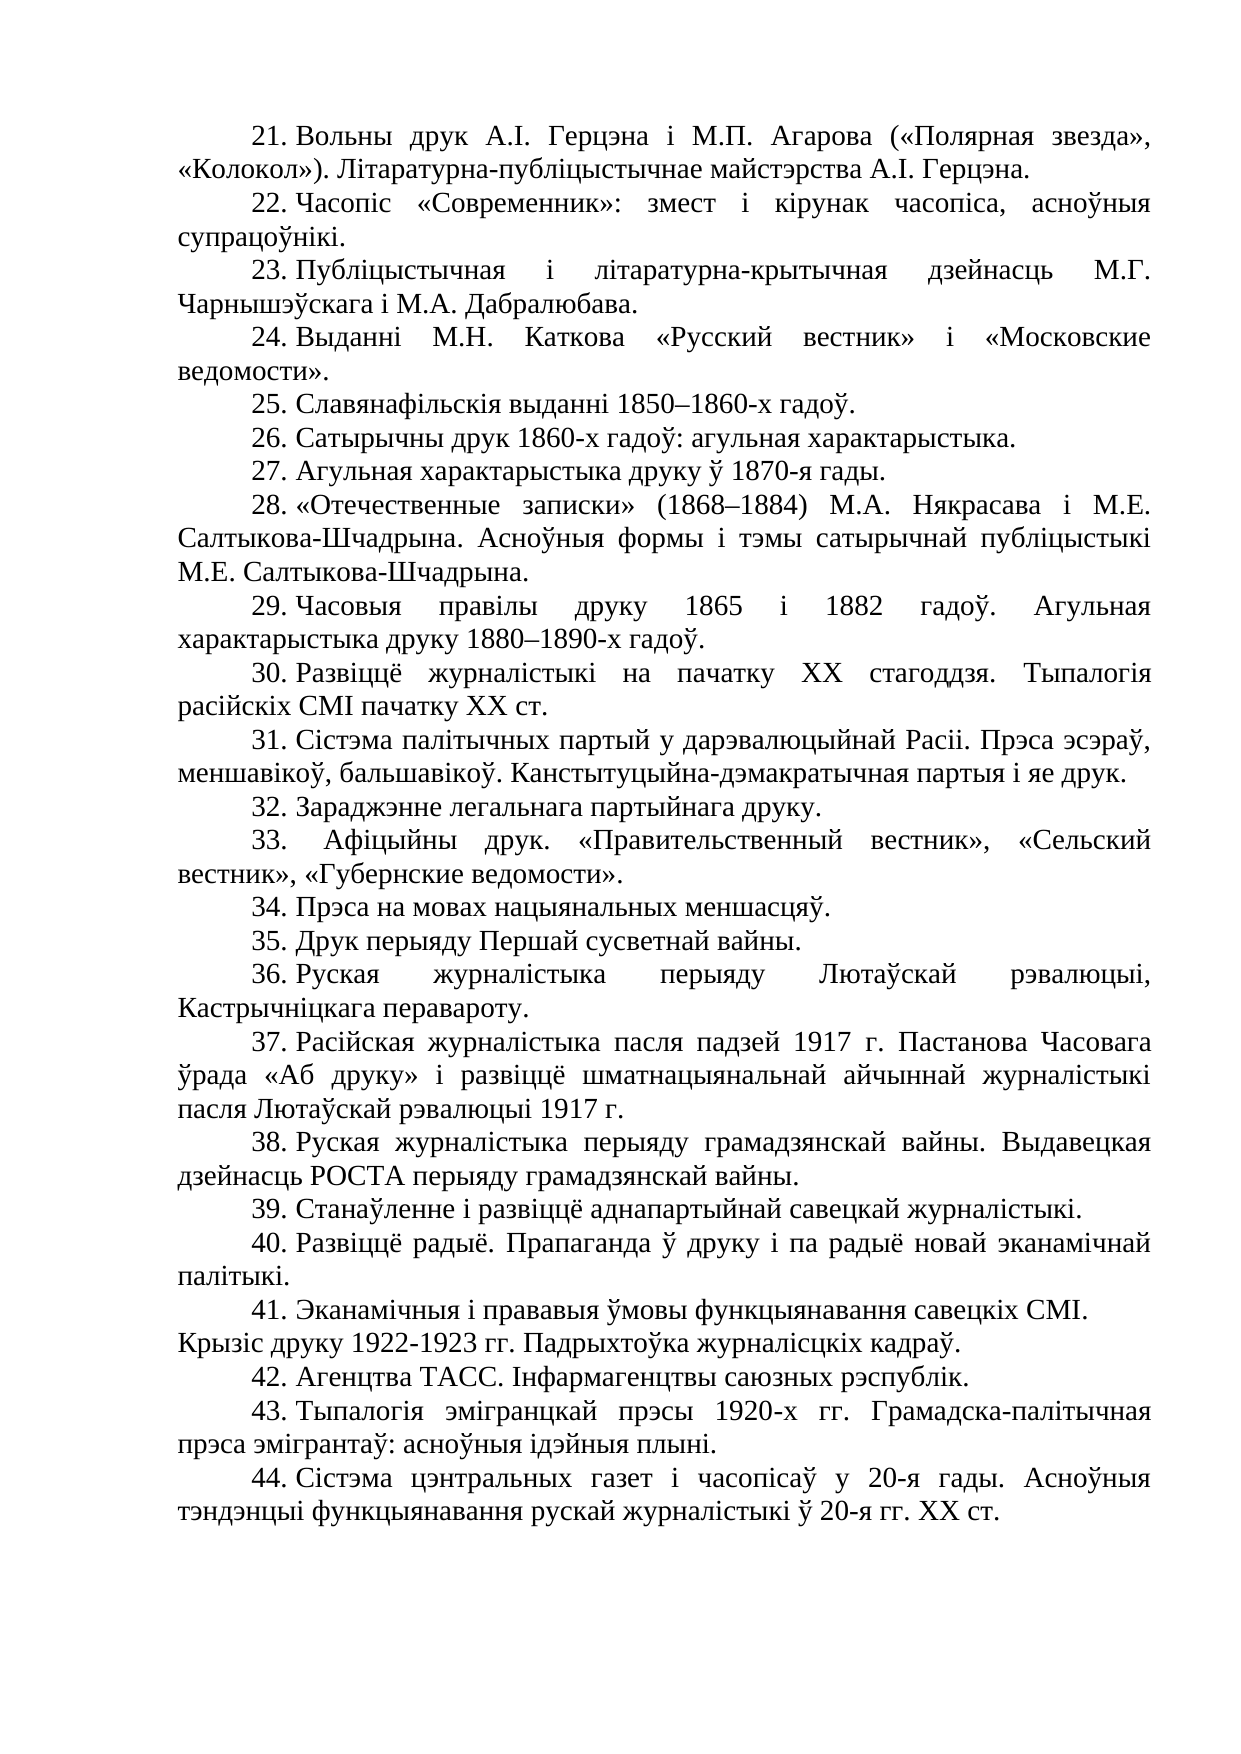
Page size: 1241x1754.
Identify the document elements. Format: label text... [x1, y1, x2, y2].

list Сатырычны друк 1860-х гадоў: агульная характарыстыка. [177, 420, 1152, 453]
list Руская журналістыка перыяду Лютаўскай рэвалюцыі, Кастрычніцкага перавароту. [177, 957, 1152, 1024]
list Зараджэнне легальнага партыйнага друку. [177, 789, 1152, 822]
list Расійская журналістыка пасля падзей 1917 г. Пастанова Часовага ўрада «Аб друку» і развіццё шматнацыянальнай айчыннай журналістыкі пасля Лютаўскай рэвалюцыі 1917 г. [177, 1024, 1152, 1124]
list Вольны друк А.І. Герцэна і М.П. Агарова («Полярная звезда», «Колокол»). Літаратурна-публіцыстычнае майстэрства А.І. Герцэна. [177, 118, 1152, 185]
list Руская журналістыка перыяду грамадзянскай вайны. Выдавецкая дзейнасць РОСТА перыяду грамадзянскай вайны. [177, 1124, 1152, 1191]
list Славянафільскія выданні 1850–1860-х гадоў. [177, 386, 1152, 420]
list Часовыя правілы друку 1865 і 1882 гадоў. Агульная характарыстыка друку 1880–1890-х гадоў. [177, 588, 1152, 655]
list Агульная характарыстыка друку ў 1870-я гады. [177, 453, 1152, 487]
list Развіццё журналістыкі на пачатку ХХ стагоддзя. Тыпалогія расійскіх СМІ пачатку XX ст. [177, 655, 1152, 722]
list Прэса на мовах нацыянальных меншасцяў. [177, 889, 1152, 923]
list Сістэма цэнтральных газет і часопісаў у 20-я гады. Асноўныя тэндэнцыі функцыянавання рускай журналістыкі ў 20-я гг. ХХ ст. [177, 1460, 1152, 1527]
list Сістэма палітычных партый у дарэвалюцыйнай Расіі. Прэса эсэраў, меншавікоў, бальшавікоў. Канстытуцыйна-дэмакратычная партыя і яе друк. [177, 722, 1152, 789]
list Тыпалогія эмігранцкай прэсы 1920-х гг. Грамадска-палітычная прэса эмігрантаў: асноўныя ідэйныя плыні. [177, 1393, 1152, 1460]
list Станаўленне і развіццё аднапартыйнай савецкай журналістыкі. [177, 1191, 1152, 1225]
list Агенцтва ТАСС. Інфармагенцтвы саюзных рэспублік. [177, 1359, 1152, 1393]
list Эканамічныя і прававыя ўмовы функцыянавання савецкіх СМІ. Крызіс друку 1922-1923 гг. Падрыхтоўка журналісцкіх кадраў. [177, 1292, 1152, 1359]
list Выданні М.Н. Каткова «Русский вестник» і «Московские ведомости». [177, 319, 1152, 386]
list Публіцыстычная і літаратурна-крытычная дзейнасць М.Г. Чарнышэўскага і М.А. Дабралюбава. [177, 252, 1152, 319]
list Афіцыйны друк. «Правительственный вестник», «Сельский вестник», «Губернские ведомости». [177, 822, 1152, 889]
list Развіццё радыё. Прапаганда ў друку і па радыё новай эканамічнай палітыкі. [177, 1225, 1152, 1292]
list Часопіс «Современник»: змест і кірунак часопіса, асноўныя супрацоўнікі. [177, 185, 1152, 252]
list «Отечественные записки» (1868–1884) М.А. Някрасава і М.Е. Салтыкова-Шчадрына. Асноўныя формы і тэмы сатырычнай публіцыстыкі М.Е. Салтыкова-Шчадрына. [177, 487, 1152, 588]
list Друк перыяду Першай сусветнай вайны. [177, 923, 1152, 957]
